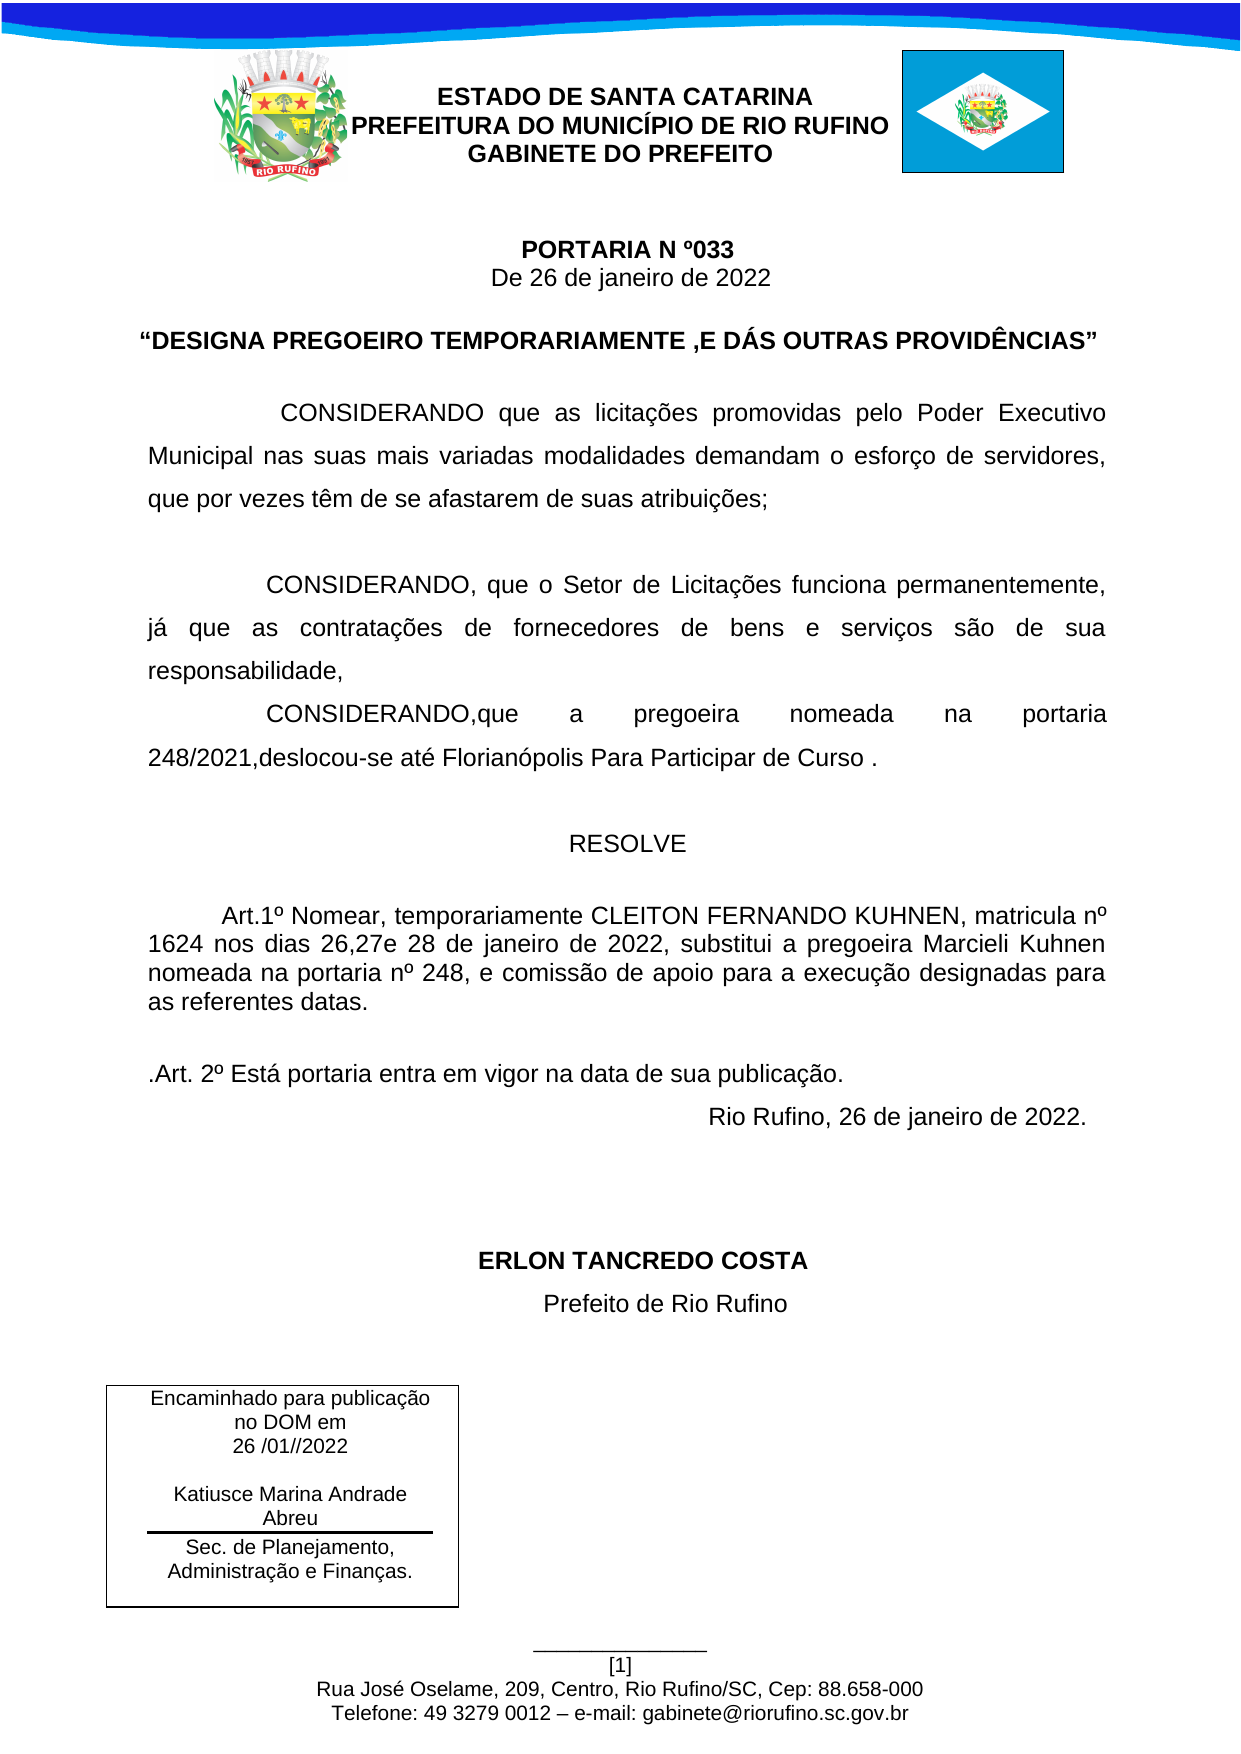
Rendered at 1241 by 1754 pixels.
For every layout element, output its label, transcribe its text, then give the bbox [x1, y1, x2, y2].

text RESOLVE [148, 829, 1107, 857]
table_header Encaminhado para publicação no DOM em 26 /01//2022 Katiusce Marina Andrade Abreu Sec. de Planejamento, Administração e Finanças. [107, 1386, 458, 1606]
text .Art. 2º Está portaria entra em vigor na data de sua publicação. [148, 1059, 1107, 1087]
text Art.1º Nomear, temporariamente CLEITON FERNANDO KUHNEN, matricula nº 1624 nos dias 26,27e 28 de janeiro de 2022, substitui a pregoeira Marcieli Kuhnen nomeada na portaria nº 248, e comissão de apoio para a execução designadas para as referentes datas. [148, 901, 1107, 1016]
text ERLON TANCREDO COSTA [148, 1246, 1107, 1274]
text De 26 de janeiro de 2022 [148, 263, 1107, 292]
text Rio Rufino, 26 de janeiro de 2022. [708, 1102, 1107, 1131]
picture [1, 3, 1241, 40]
text “DESIGNA PREGOEIRO TEMPORARIAMENTE ,E DÁS OUTRAS PROVIDÊNCIAS” [118, 326, 1107, 354]
text CONSIDERANDO que as licitações promovidas pelo Poder Executivo Municipal nas suas mais variadas modalidades demandam o esforço de servidores, que por vezes têm de se afastarem de suas atribuições; [148, 397, 1107, 512]
picture [1, 26, 1241, 313]
text CONSIDERANDO, que o Setor de Licitações funciona permanentemente, já que as contratações de fornecedores de bens e serviços são de sua responsabilidade, [148, 570, 1107, 685]
text PORTARIA N º033 [148, 234, 1107, 263]
text Prefeito de Rio Rufino [148, 1289, 1107, 1317]
text CONSIDERANDO,que a pregoeira nomeada na portaria 248/2021,deslocou-se até Florianópolis Para Participar de Curso . [148, 699, 1107, 771]
